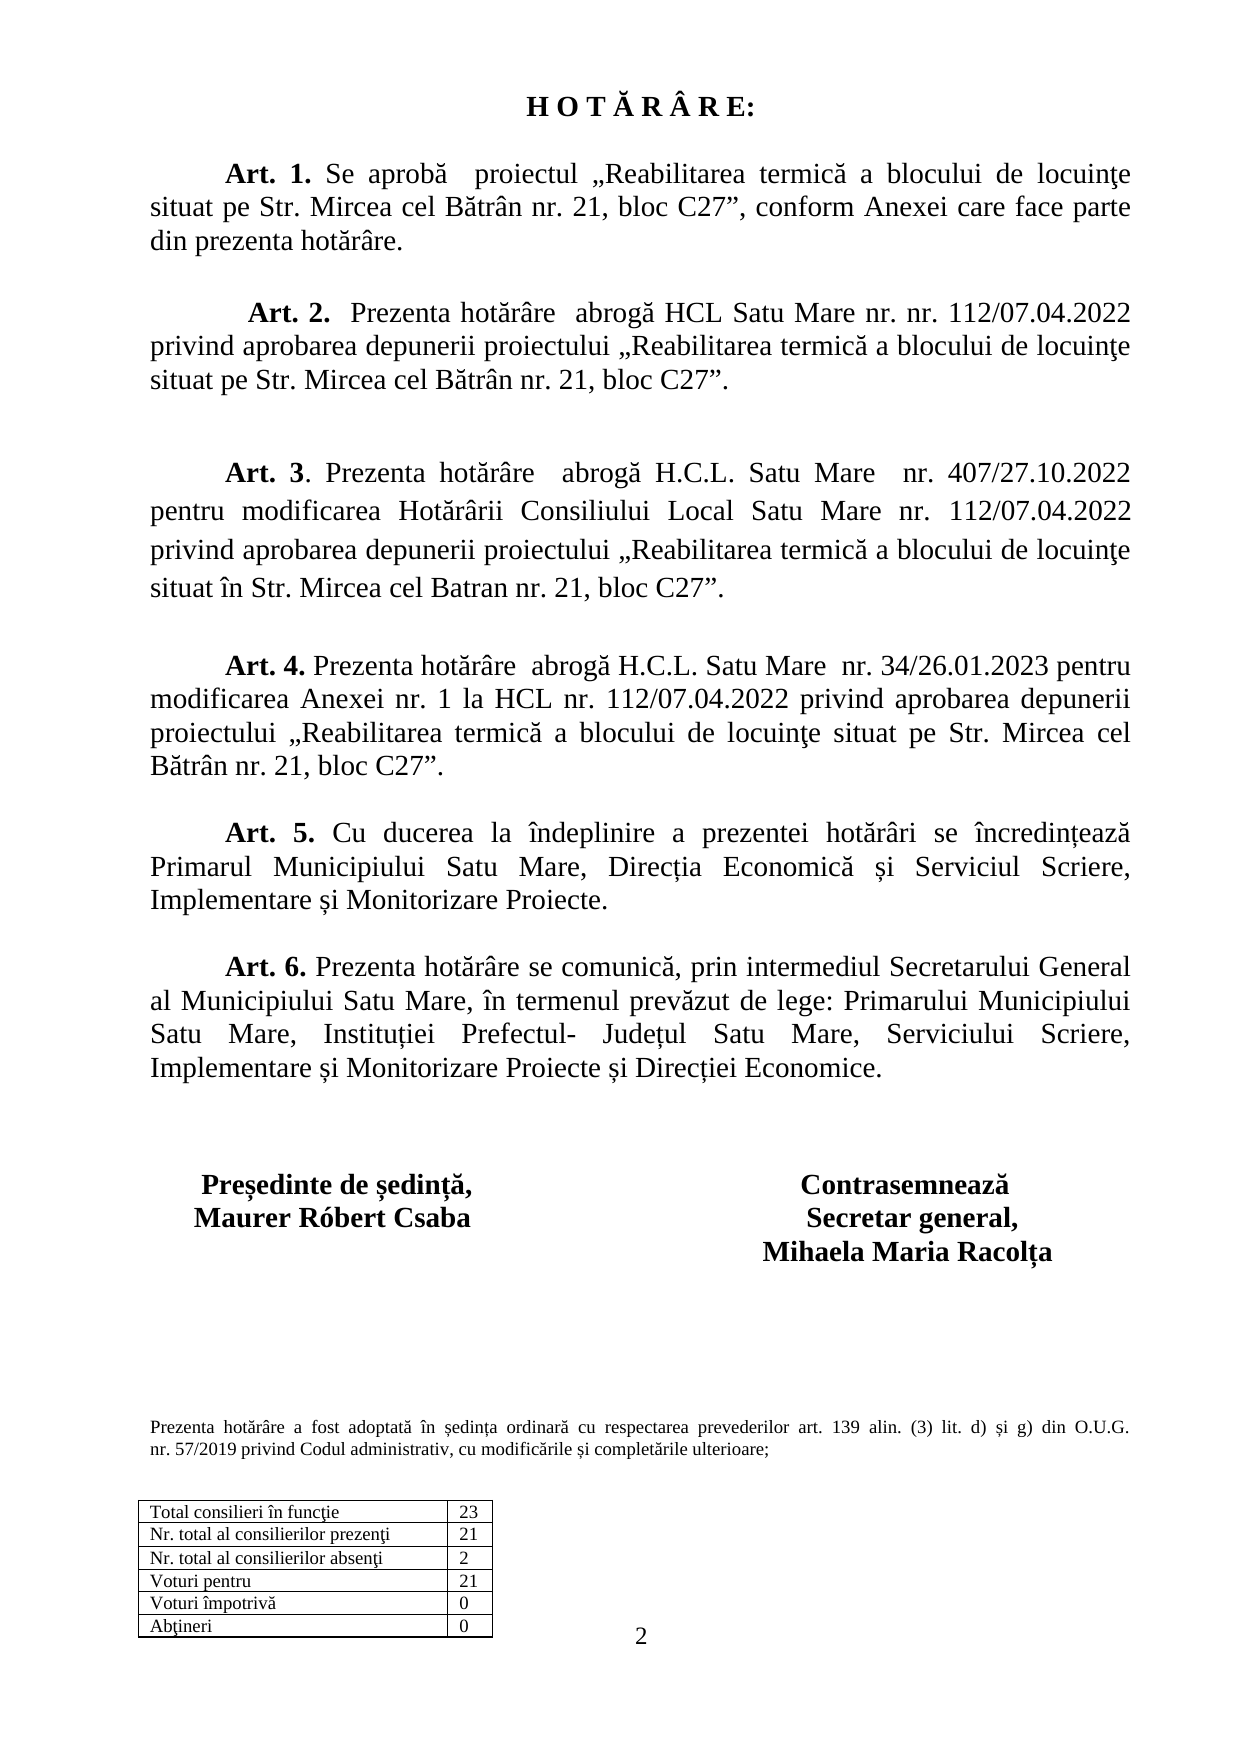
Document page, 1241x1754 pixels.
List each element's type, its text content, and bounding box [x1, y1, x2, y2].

table_cell Voturi pentru [139, 1570, 447, 1591]
text Maurer Róbert Csaba Secretar general, [150, 1200, 1132, 1234]
table_cell Nr. total al consilierilor prezenţi [139, 1523, 447, 1546]
table_header 23 [448, 1501, 492, 1522]
table_cell 0 [448, 1615, 492, 1636]
table_cell 0 [448, 1592, 492, 1614]
table_cell 21 [448, 1570, 492, 1591]
table_cell 2 [448, 1547, 492, 1569]
table_header Total consilieri în funcţie [139, 1501, 447, 1522]
table_cell 21 [448, 1523, 492, 1546]
text Art. 3. Prezenta hotărâre abrogă H.C.L. Satu Mare nr. 407/27.10.2022 pentru modificarea Hotărârii Consiliului Local Satu Mare nr. 112/07.04.2022 privind aprobarea depunerii proiectului „Reabilitarea termică a blocului de locuinţe situat în Str. Mircea cel Batran nr. 21, bloc C27”. [150, 455, 1132, 604]
text Prezenta hotărâre a fost adoptată în ședința ordinară cu respectarea prevederilor art. 139 alin. (3) lit. d) și g) din O.U.G. nr. 57/2019 privind Codul administrativ, cu modificările și completările ulterioare; [150, 1416, 1132, 1459]
text Președinte de ședință, Contrasemnează [150, 1167, 1132, 1200]
table_cell Nr. total al consilierilor absenţi [139, 1547, 447, 1569]
text Art. 5. Cu ducerea la îndeplinire a prezentei hotărâri se încredințează Primarul Municipiului Satu Mare, Direcția Economică și Serviciul Scriere, Implementare și Monitorizare Proiecte. [150, 815, 1132, 916]
text H O T Ă R Â R E: [150, 89, 1132, 122]
table_cell Abţineri [139, 1615, 447, 1636]
text Art. 4. Prezenta hotărâre abrogă H.C.L. Satu Mare nr. 34/26.01.2023 pentru modificarea Anexei nr. 1 la HCL nr. 112/07.04.2022 privind aprobarea depunerii proiectului „Reabilitarea termică a blocului de locuinţe situat pe Str. Mircea cel Bătrân nr. 21, bloc C27”. [150, 648, 1132, 782]
text Art. 2. Prezenta hotărâre abrogă HCL Satu Mare nr. nr. 112/07.04.2022 privind aprobarea depunerii proiectului „Reabilitarea termică a blocului de locuinţe situat pe Str. Mircea cel Bătrân nr. 21, bloc C27”. [150, 295, 1132, 396]
table_cell Voturi împotrivă [139, 1592, 447, 1614]
text Mihaela Maria Racolța [150, 1234, 1132, 1267]
text Art. 6. Prezenta hotărâre se comunică, prin intermediul Secretarului General al Municipiului Satu Mare, în termenul prevăzut de lege: Primarului Municipiului Satu Mare, Instituției Prefectul- Județul Satu Mare, Serviciului Scriere, Implementare și Monitorizare Proiecte și Direcției Economice. [150, 949, 1132, 1084]
text Art. 1. Se aprobă proiectul „Reabilitarea termică a blocului de locuinţe situat pe Str. Mircea cel Bătrân nr. 21, bloc C27”, conform Anexei care face parte din prezenta hotărâre. [150, 156, 1132, 256]
